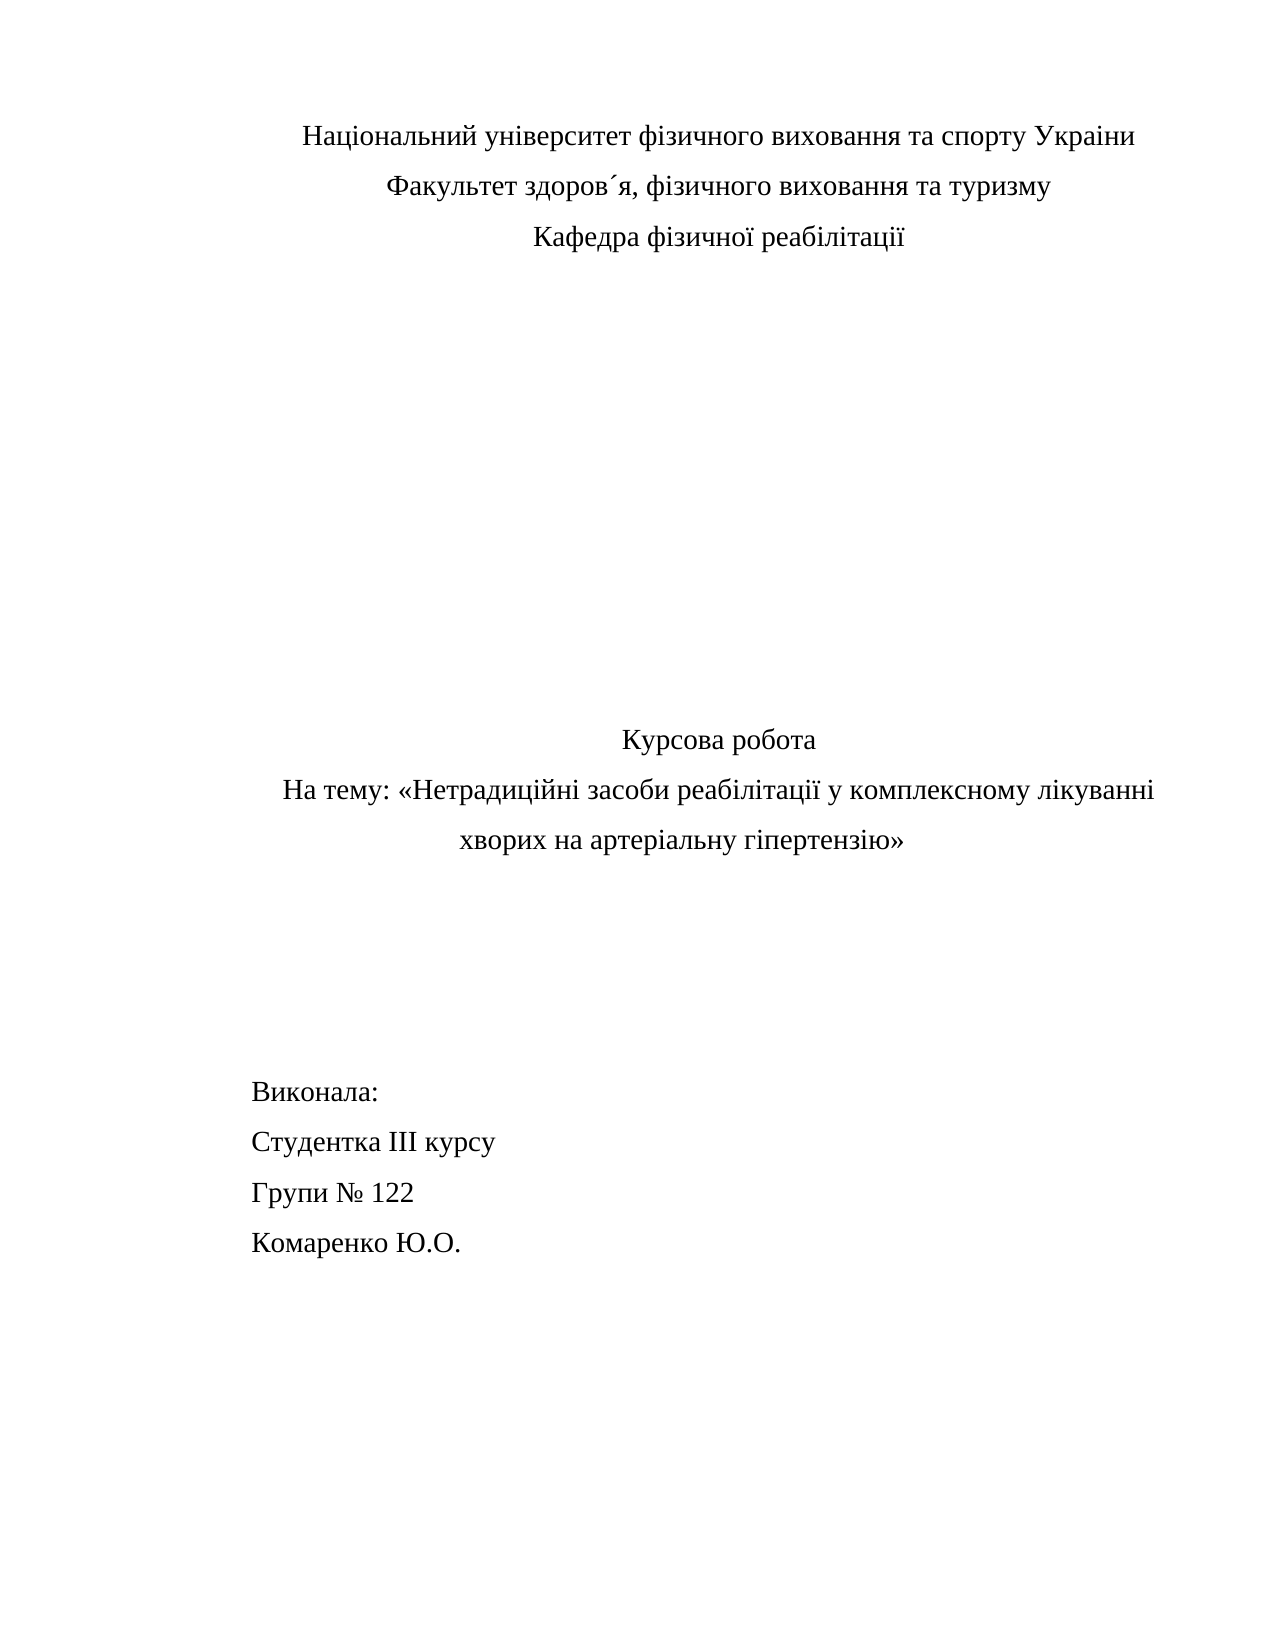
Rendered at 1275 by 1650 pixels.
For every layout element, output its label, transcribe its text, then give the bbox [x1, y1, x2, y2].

text Студентка III курсу [177, 1124, 1186, 1158]
text На тему: «Нетрадиційні засоби реабілітації у комплексному лікуванні хворих на артеріальну гіпертензію» [177, 772, 1186, 856]
text Факультет здоровˊя, фізичного виховання та туризму [177, 168, 1186, 202]
text Комаренко Ю.О. [177, 1225, 1186, 1258]
text Курсова робота [177, 722, 1186, 755]
text Кафедра фізичної реабілітації [177, 219, 1186, 252]
text Групи № 122 [177, 1175, 1186, 1208]
text Виконала: [177, 1074, 1186, 1108]
text Національний університет фізичного виховання та спорту Украіни [177, 118, 1186, 152]
